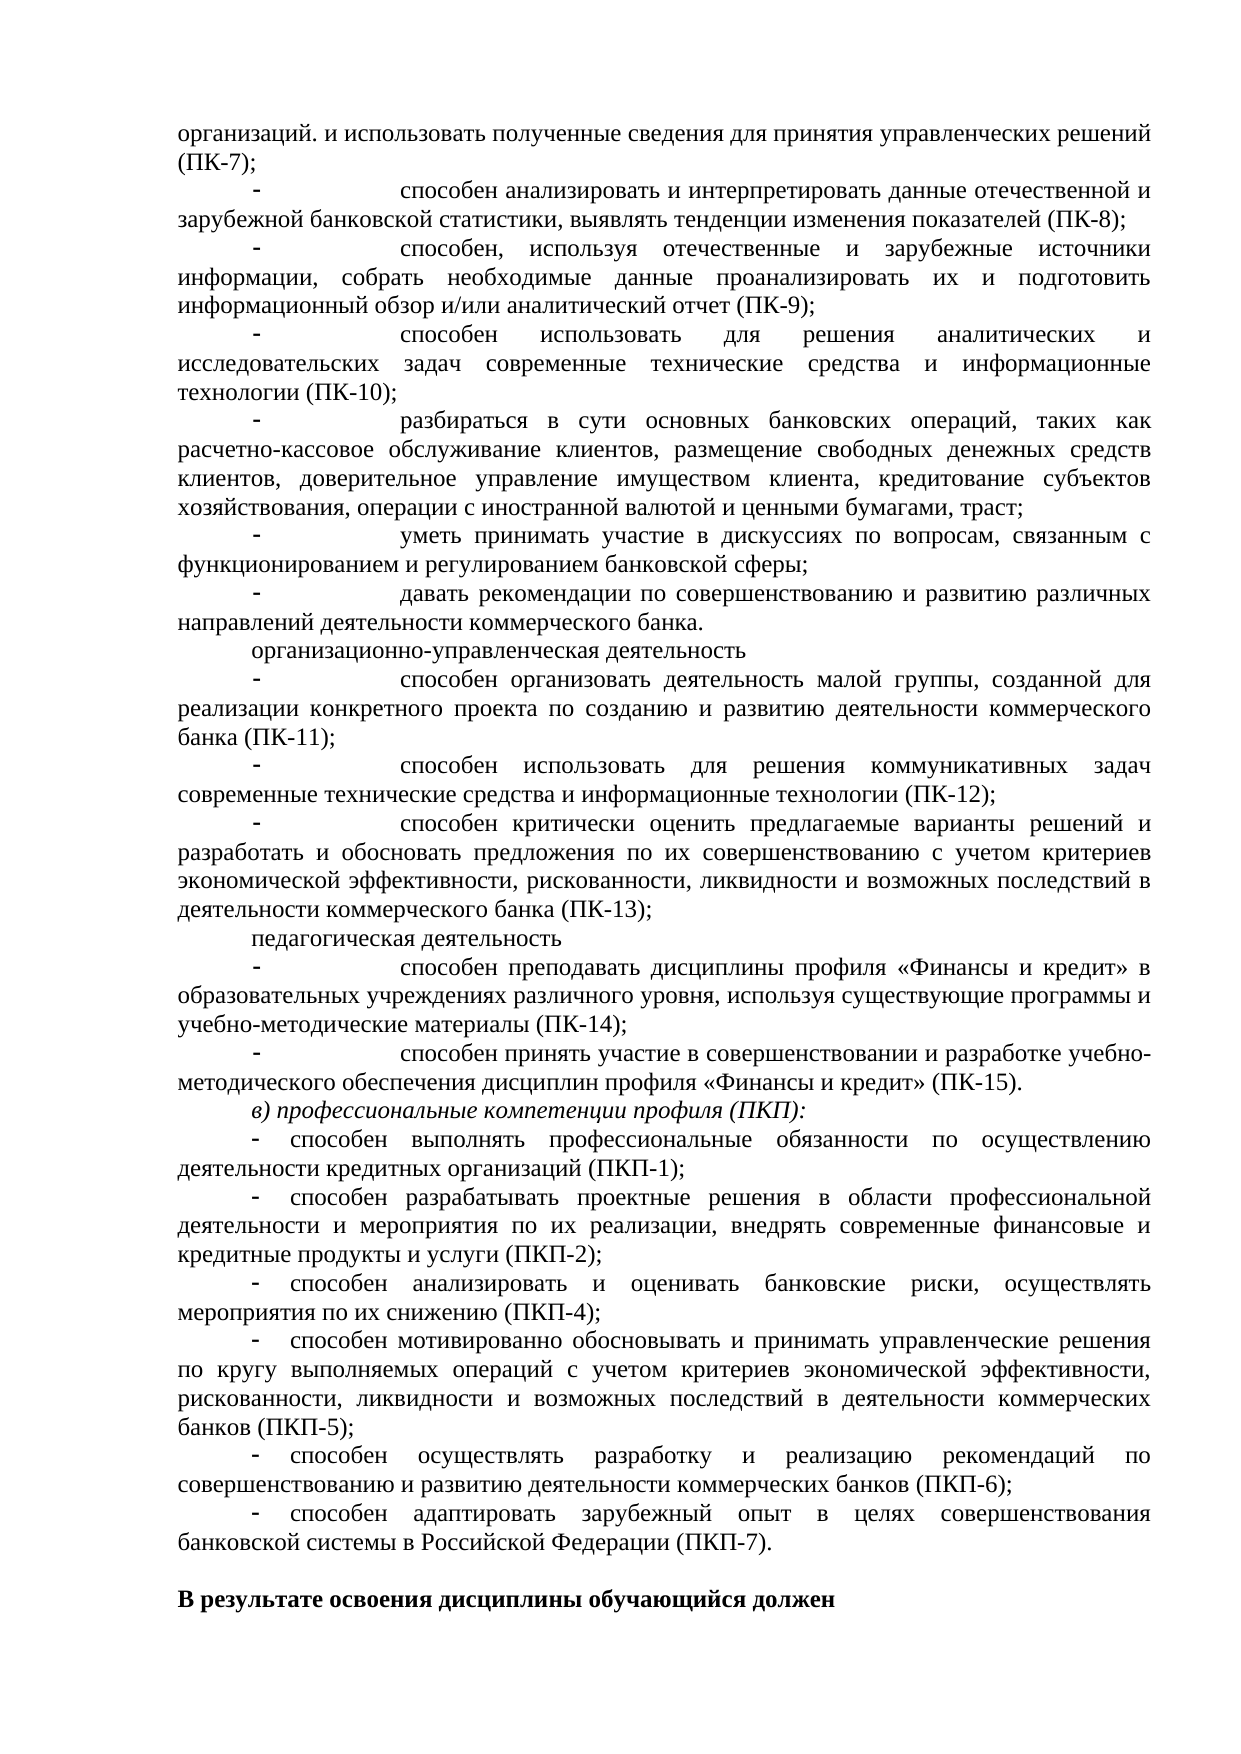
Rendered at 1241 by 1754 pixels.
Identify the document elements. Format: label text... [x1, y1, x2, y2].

list уметь принимать участие в дискуссиях по вопросам, связанным с функционированием и регулированием банковской сферы; [177, 521, 1152, 578]
list способен критически оценить предлагаемые варианты решений и разработать и обосновать предложения по их совершенствованию с учетом критериев экономической эффективности, рискованности, ликвидности и возможных последствий в деятельности коммерческого банка (ПК-13); [177, 808, 1152, 923]
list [177, 118, 1152, 176]
list способен адаптировать зарубежный опыт в целях совершенствования банковской системы в Российской Федерации (ПКП-7). [177, 1498, 1152, 1556]
text организационно-управленческая деятельность [177, 636, 1152, 664]
list способен принять участие в совершенствовании и разработке учебно- методического обеспечения дисциплин профиля «Финансы и кредит» (ПК-15). [177, 1038, 1152, 1096]
list способен использовать для решения аналитических и исследовательских задач современные технические средства и информационные технологии (ПК-10); [177, 319, 1152, 406]
list способен организовать деятельность малой группы, созданной для реализации конкретного проекта по созданию и развитию деятельности коммерческого банка (ПК-11); [177, 664, 1152, 751]
list способен анализировать и интерпретировать данные отечественной и зарубежной банковской статистики, выявлять тенденции изменения показателей (ПК-8); [177, 176, 1152, 233]
list способен мотивированно обосновывать и принимать управленческие решения по кругу выполняемых операций с учетом критериев экономической эффективности, рискованности, ликвидности и возможных последствий в деятельности коммерческих банков (ПКП-5); [177, 1326, 1152, 1441]
list способен, используя отечественные и зарубежные источники информации, собрать необходимые данные проанализировать их и подготовить информационный обзор и/или аналитический отчет (ПК-9); [177, 233, 1152, 319]
text в) профессиональные компетенции профиля (ПКП): [177, 1096, 1152, 1124]
list давать рекомендации по совершенствованию и развитию различных направлений деятельности коммерческого банка. [177, 578, 1152, 636]
list разбираться в сути основных банковских операций, таких как расчетно-кассовое обслуживание клиентов, размещение свободных денежных средств клиентов, доверительное управление имуществом клиента, кредитование субъектов хозяйствования, операции с иностранной валютой и ценными бумагами, траст; [177, 406, 1152, 521]
text педагогическая деятельность [177, 923, 1152, 952]
list способен преподавать дисциплины профиля «Финансы и кредит» в образовательных учреждениях различного уровня, используя существующие программы и учебно-методические материалы (ПК-14); [177, 952, 1152, 1038]
list способен выполнять профессиональные обязанности по осуществлению деятельности кредитных организаций (ПКП-1); [177, 1124, 1152, 1182]
text В результате освоения дисциплины обучающийся должен [177, 1584, 1152, 1613]
list способен разрабатывать проектные решения в области профессиональной деятельности и мероприятия по их реализации, внедрять современные финансовые и кредитные продукты и услуги (ПКП-2); [177, 1182, 1152, 1268]
list способен анализировать и оценивать банковские риски, осуществлять мероприятия по их снижению (ПКП-4); [177, 1268, 1152, 1326]
list способен осуществлять разработку и реализацию рекомендаций по совершенствованию и развитию деятельности коммерческих банков (ПКП-6); [177, 1441, 1152, 1498]
list способен использовать для решения коммуникативных задач современные технические средства и информационные технологии (ПК-12); [177, 751, 1152, 808]
